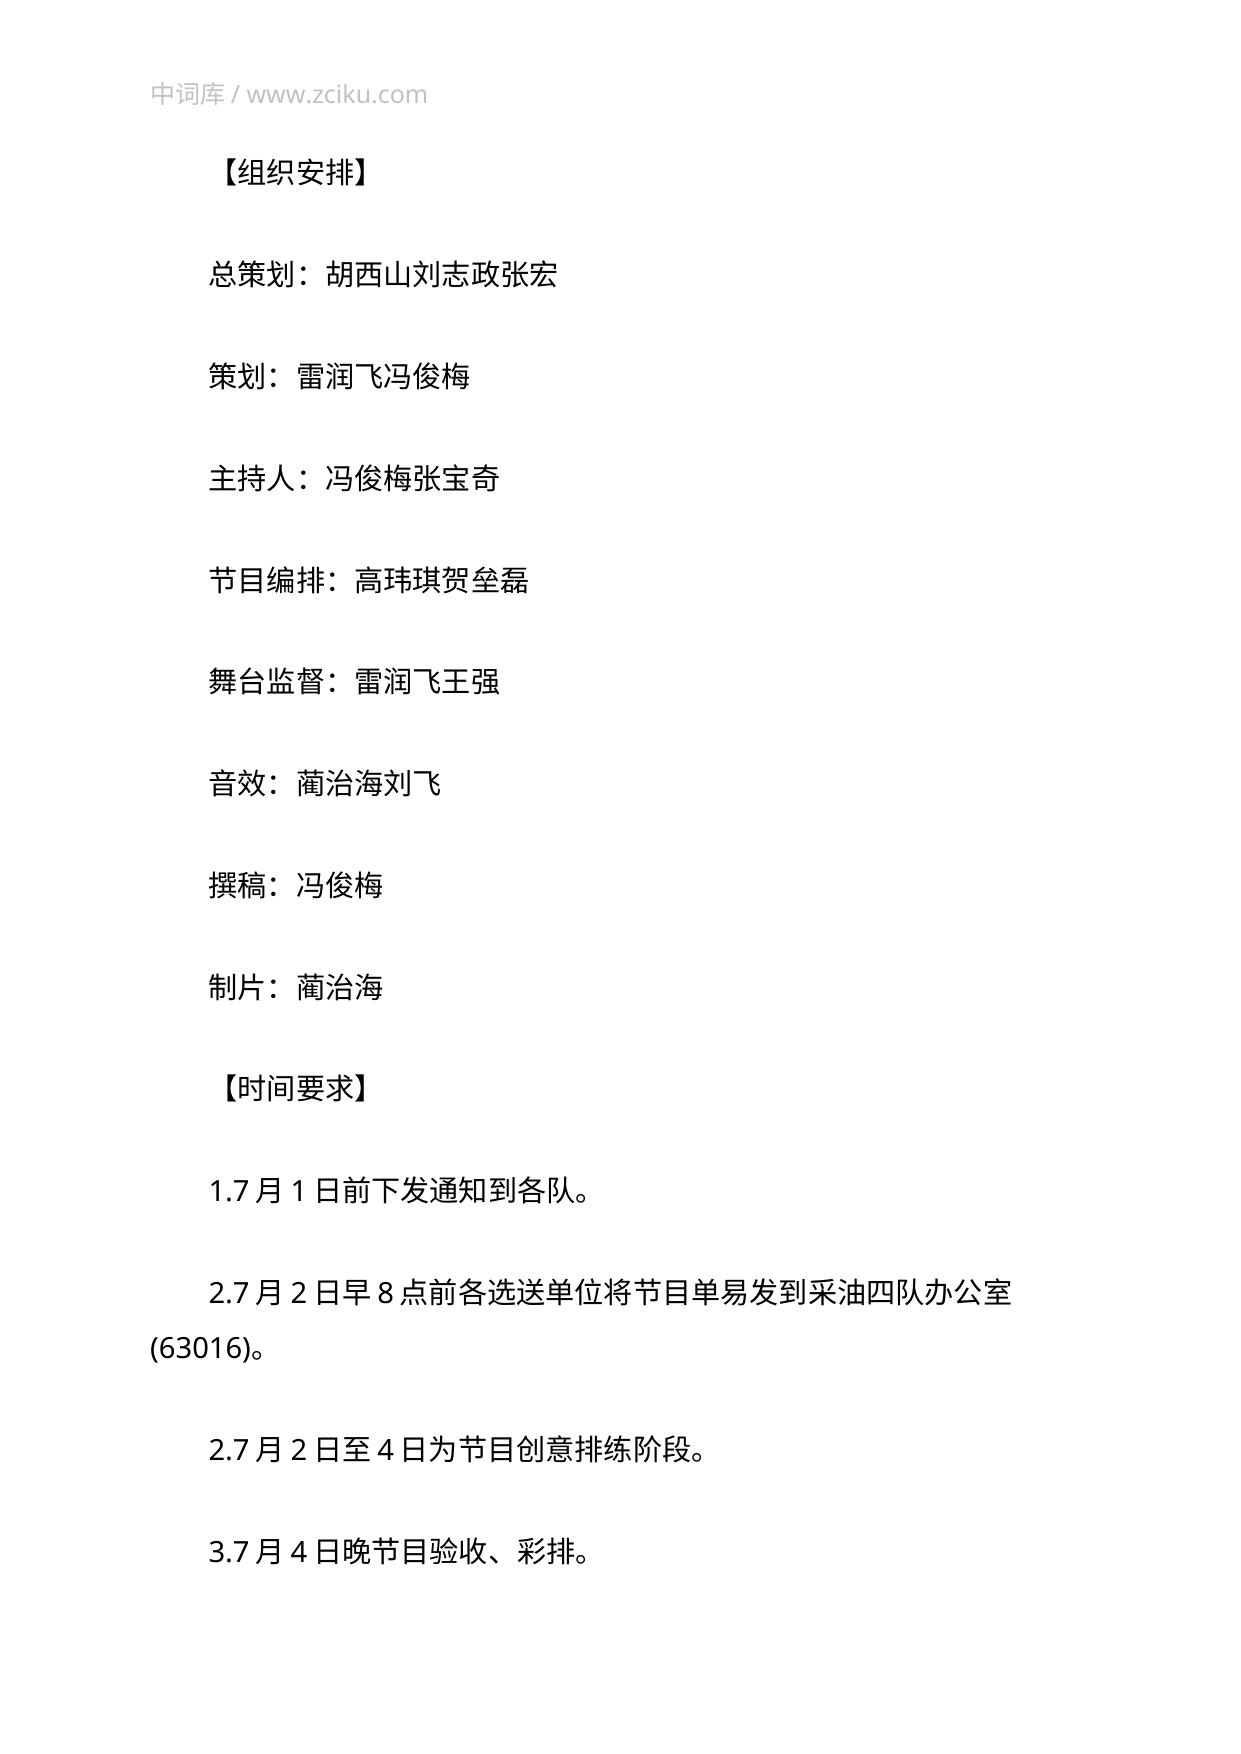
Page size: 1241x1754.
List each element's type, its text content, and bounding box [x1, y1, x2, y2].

text 撰稿：冯俊梅 [150, 862, 1090, 905]
text 1.7月1日前下发通知到各队。 [150, 1168, 1090, 1210]
text 总策划：胡西山刘志政张宏 [150, 252, 1090, 294]
text 策划：雷润飞冯俊梅 [150, 353, 1090, 396]
text 制片：蔺治海 [150, 964, 1090, 1006]
text 2.7月2日早8点前各选送单位将节目单易发到采油四队办公室(63016)。 [150, 1270, 1090, 1367]
text 舞台监督：雷润飞王强 [150, 659, 1090, 701]
text 主持人：冯俊梅张宝奇 [150, 455, 1090, 498]
text 【时间要求】 [150, 1066, 1090, 1108]
text 节目编排：高玮琪贺垒磊 [150, 557, 1090, 599]
text 音效：蔺治海刘飞 [150, 761, 1090, 803]
text 2.7月2日至4日为节目创意排练阶段。 [150, 1427, 1090, 1469]
text 3.7月4日晚节目验收、彩排。 [150, 1529, 1090, 1571]
text 【组织安排】 [150, 150, 1090, 192]
